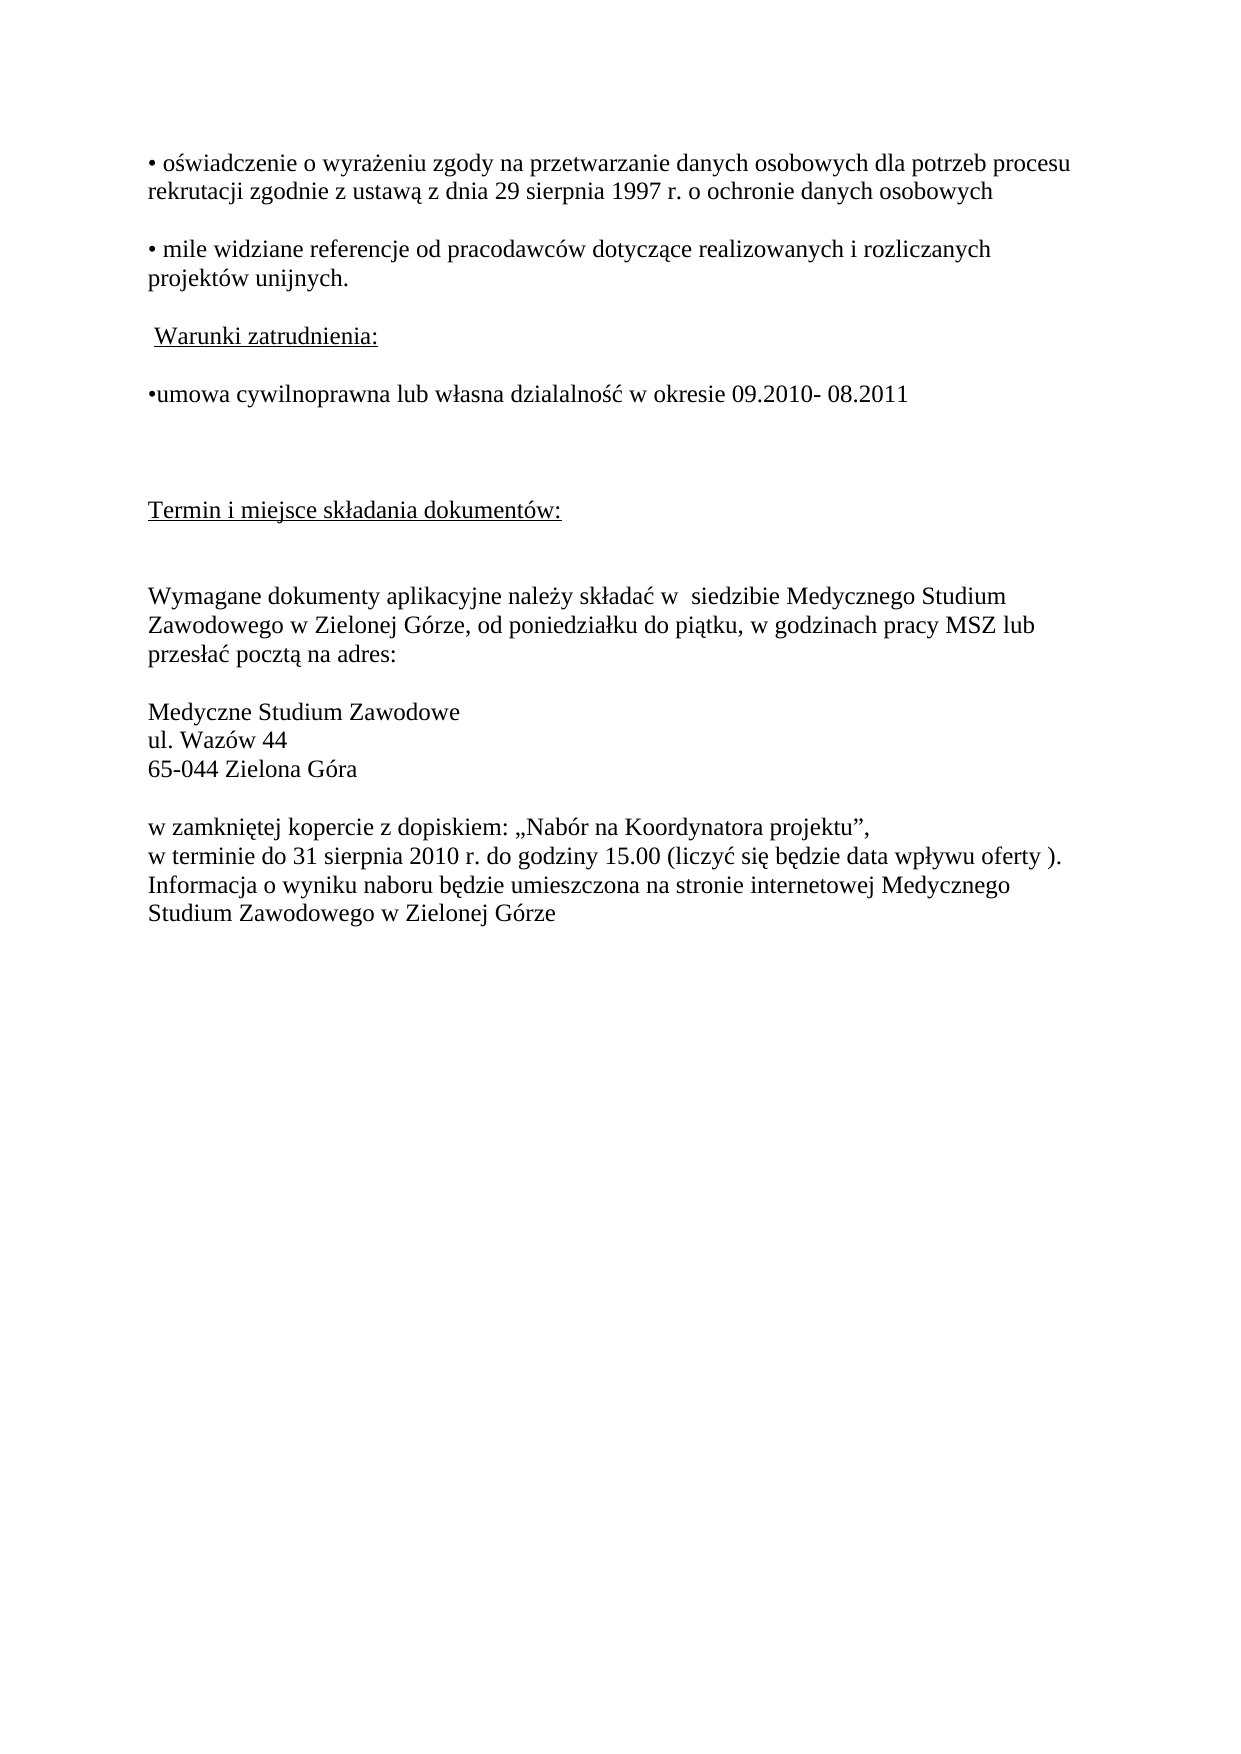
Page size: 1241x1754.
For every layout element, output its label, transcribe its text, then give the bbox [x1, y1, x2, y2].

text Wymagane dokumenty aplikacyjne należy składać w siedzibie Medycznego Studium Zawodowego w Zielonej Górze, od poniedziałku do piątku, w godzinach pracy MSZ lub przesłać pocztą na adres: [148, 553, 1093, 668]
text •umowa cywilnoprawna lub własna dzialalność w okresie 09.2010- 08.2011 [148, 379, 1093, 408]
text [148, 148, 1093, 205]
text Medyczne Studium Zawodowe ul. Wazów 44 65-044 Zielona Góra [148, 697, 1093, 783]
text Warunki zatrudnienia: [148, 321, 1093, 350]
text Termin i miejsce składania dokumentów: [148, 495, 1093, 523]
text • mile widziane referencje od pracodawców dotyczące realizowanych i rozliczanych projektów unijnych. [148, 234, 1093, 292]
text w zamkniętej kopercie z dopiskiem: „Nabór na Koordynatora projektu”, w terminie do 31 sierpnia 2010 r. do godziny 15.00 (liczyć się będzie data wpływu oferty ). Informacja o wyniku naboru będzie umieszczona na stronie internetowej Medycznego Studium Zawodowego w Zielonej Górze [148, 812, 1093, 927]
